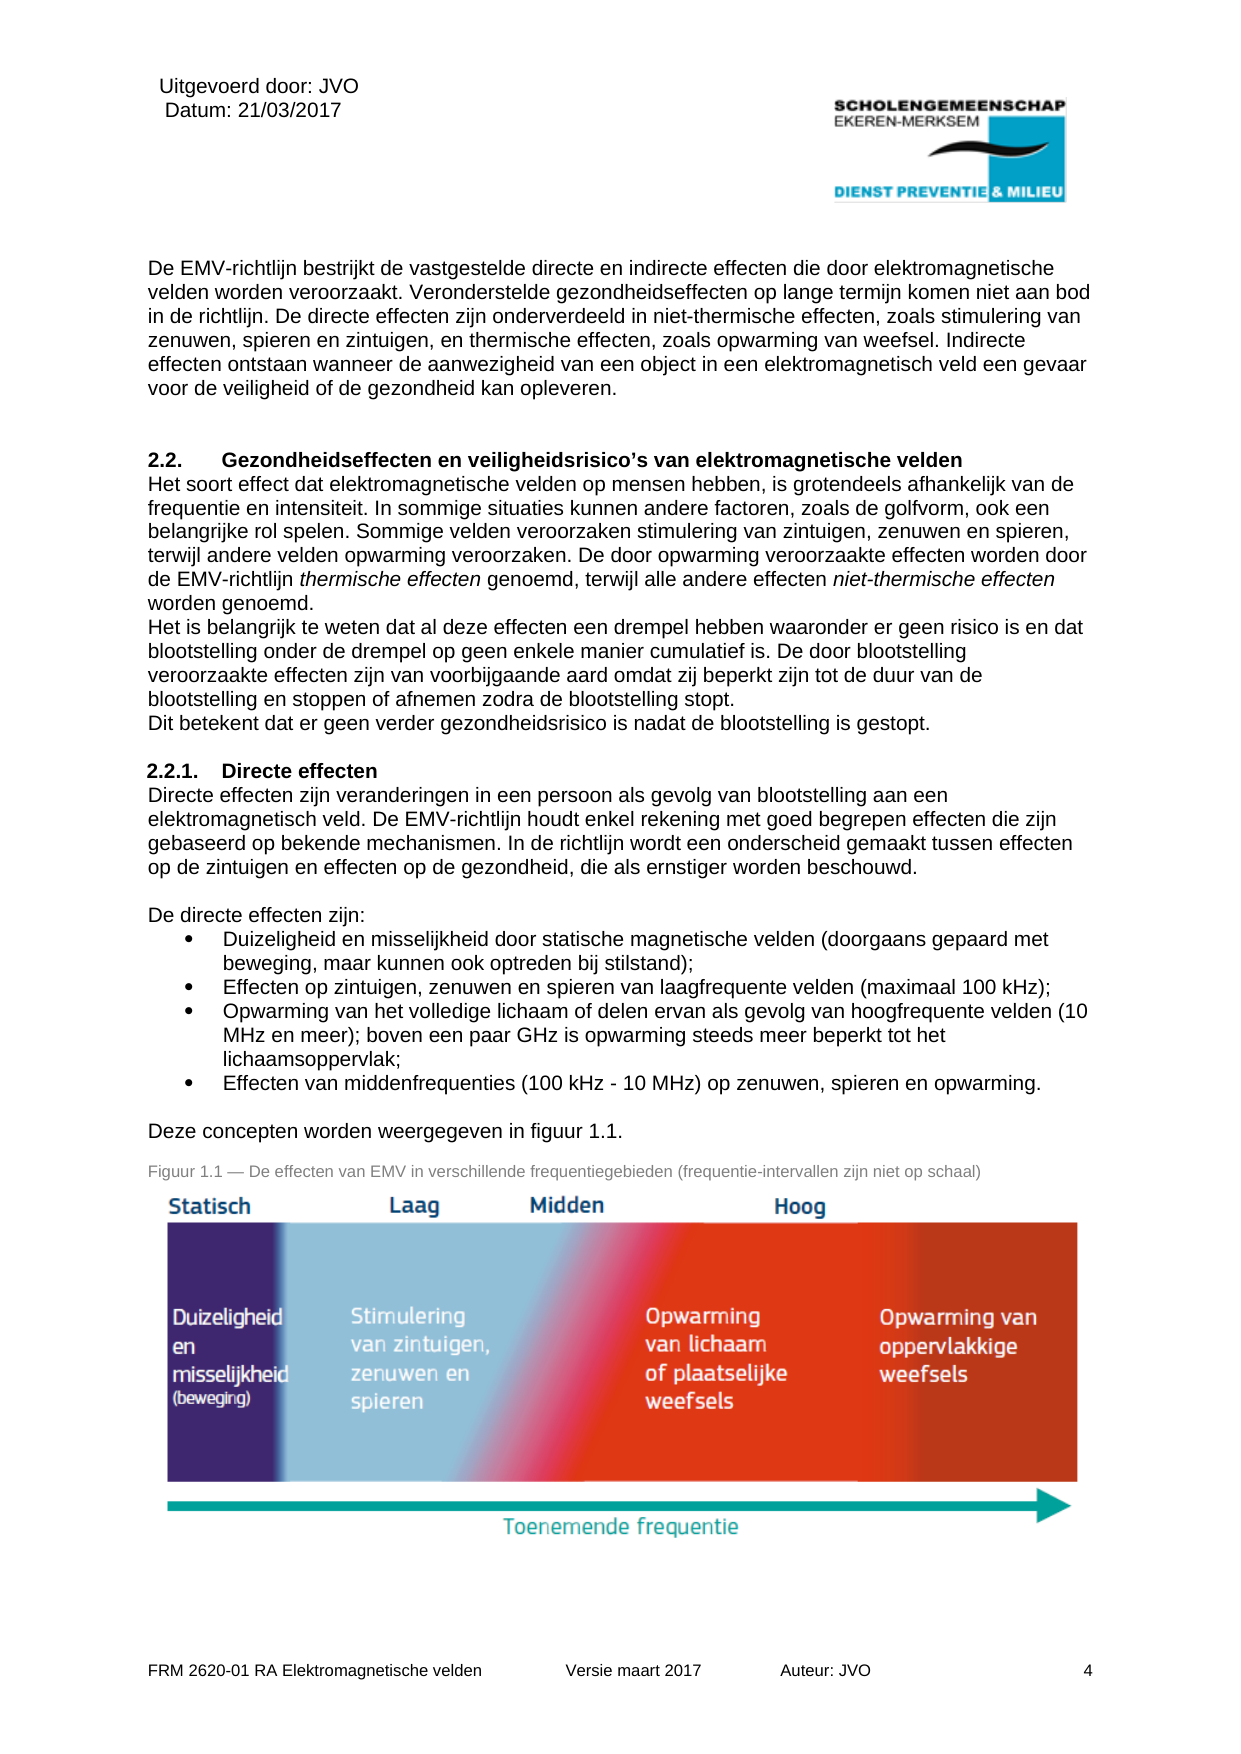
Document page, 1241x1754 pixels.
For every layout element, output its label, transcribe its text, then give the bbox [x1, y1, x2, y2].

subtitle Gezondheidseffecten en veiligheidsrisico’s van elektromagnetische velden [148, 447, 1093, 471]
text Dit betekent dat er geen verder gezondheidsrisico is nadat de blootstelling is gestopt. [148, 711, 1093, 735]
text Directe effecten zijn veranderingen in een persoon als gevolg van blootstelling aan een elektromagnetisch veld. De EMV-richtlijn houdt enkel rekening met goed begrepen effecten die zijn gebaseerd op bekende mechanismen. In de richtlijn wordt een onderscheid gemaakt tussen effecten op de zintuigen en effecten op de gezondheid, die als ernstiger worden beschouwd. [148, 783, 1093, 879]
list Effecten van middenfrequenties (100 kHz - 10 MHz) op zenuwen, spieren en opwarming. [185, 1071, 1093, 1095]
list Opwarming van het volledige lichaam of delen ervan als gevolg van hoogfrequente velden (10 MHz en meer); boven een paar GHz is opwarming steeds meer beperkt tot het lichaamsoppervlak; [185, 999, 1093, 1071]
text De directe effecten zijn: [148, 903, 1093, 927]
list Effecten op zintuigen, zenuwen en spieren van laagfrequente velden (maximaal 100 kHz); [185, 974, 1093, 999]
text Figuur 1.1 — De effecten van EMV in verschillende frequentiegebieden (frequentie-intervallen zijn niet op schaal) [148, 1162, 1093, 1181]
picture [147, 1181, 1092, 1544]
text Het soort effect dat elektromagnetische velden op mensen hebben, is grotendeels afhankelijk van de frequentie en intensiteit. In sommige situaties kunnen andere factoren, zoals de golfvorm, ook een belangrijke rol spelen. Sommige velden veroorzaken stimulering van zintuigen, zenuwen en spieren, terwijl andere velden opwarming veroorzaken. De door opwarming veroorzaakte effecten worden door de EMV-richtlijn thermische effecten genoemd, terwijl alle andere effecten niet-thermische effecten worden genoemd. [148, 471, 1093, 615]
text Deze concepten worden weergegeven in figuur 1.1. [148, 1119, 1093, 1143]
text Het is belangrijk te weten dat al deze effecten een drempel hebben waaronder er geen risico is en dat blootstelling onder de drempel op geen enkele manier cumulatief is. De door blootstelling veroorzaakte effecten zijn van voorbijgaande aard omdat zij beperkt zijn tot de duur van de blootstelling en stoppen of afnemen zodra de blootstelling stopt. [148, 615, 1093, 711]
subtitle Directe effecten [146, 759, 1093, 783]
text De EMV-richtlijn bestrijkt de vastgestelde directe en indirecte effecten die door elektromagnetische velden worden veroorzaakt. Veronderstelde gezondheidseffecten op lange termijn komen niet aan bod in de richtlijn. De directe effecten zijn onderverdeeld in niet-thermische effecten, zoals stimulering van zenuwen, spieren en zintuigen, en thermische effecten, zoals opwarming van weefsel. Indirecte effecten ontstaan wanneer de aanwezigheid van een object in een elektromagnetisch veld een gevaar voor de veiligheid of de gezondheid kan opleveren. [148, 256, 1093, 399]
list Duizeligheid en misselijkheid door statische magnetische velden (doorgaans gepaard met beweging, maar kunnen ook optreden bij stilstand); [185, 927, 1093, 974]
picture [834, 97, 1068, 204]
